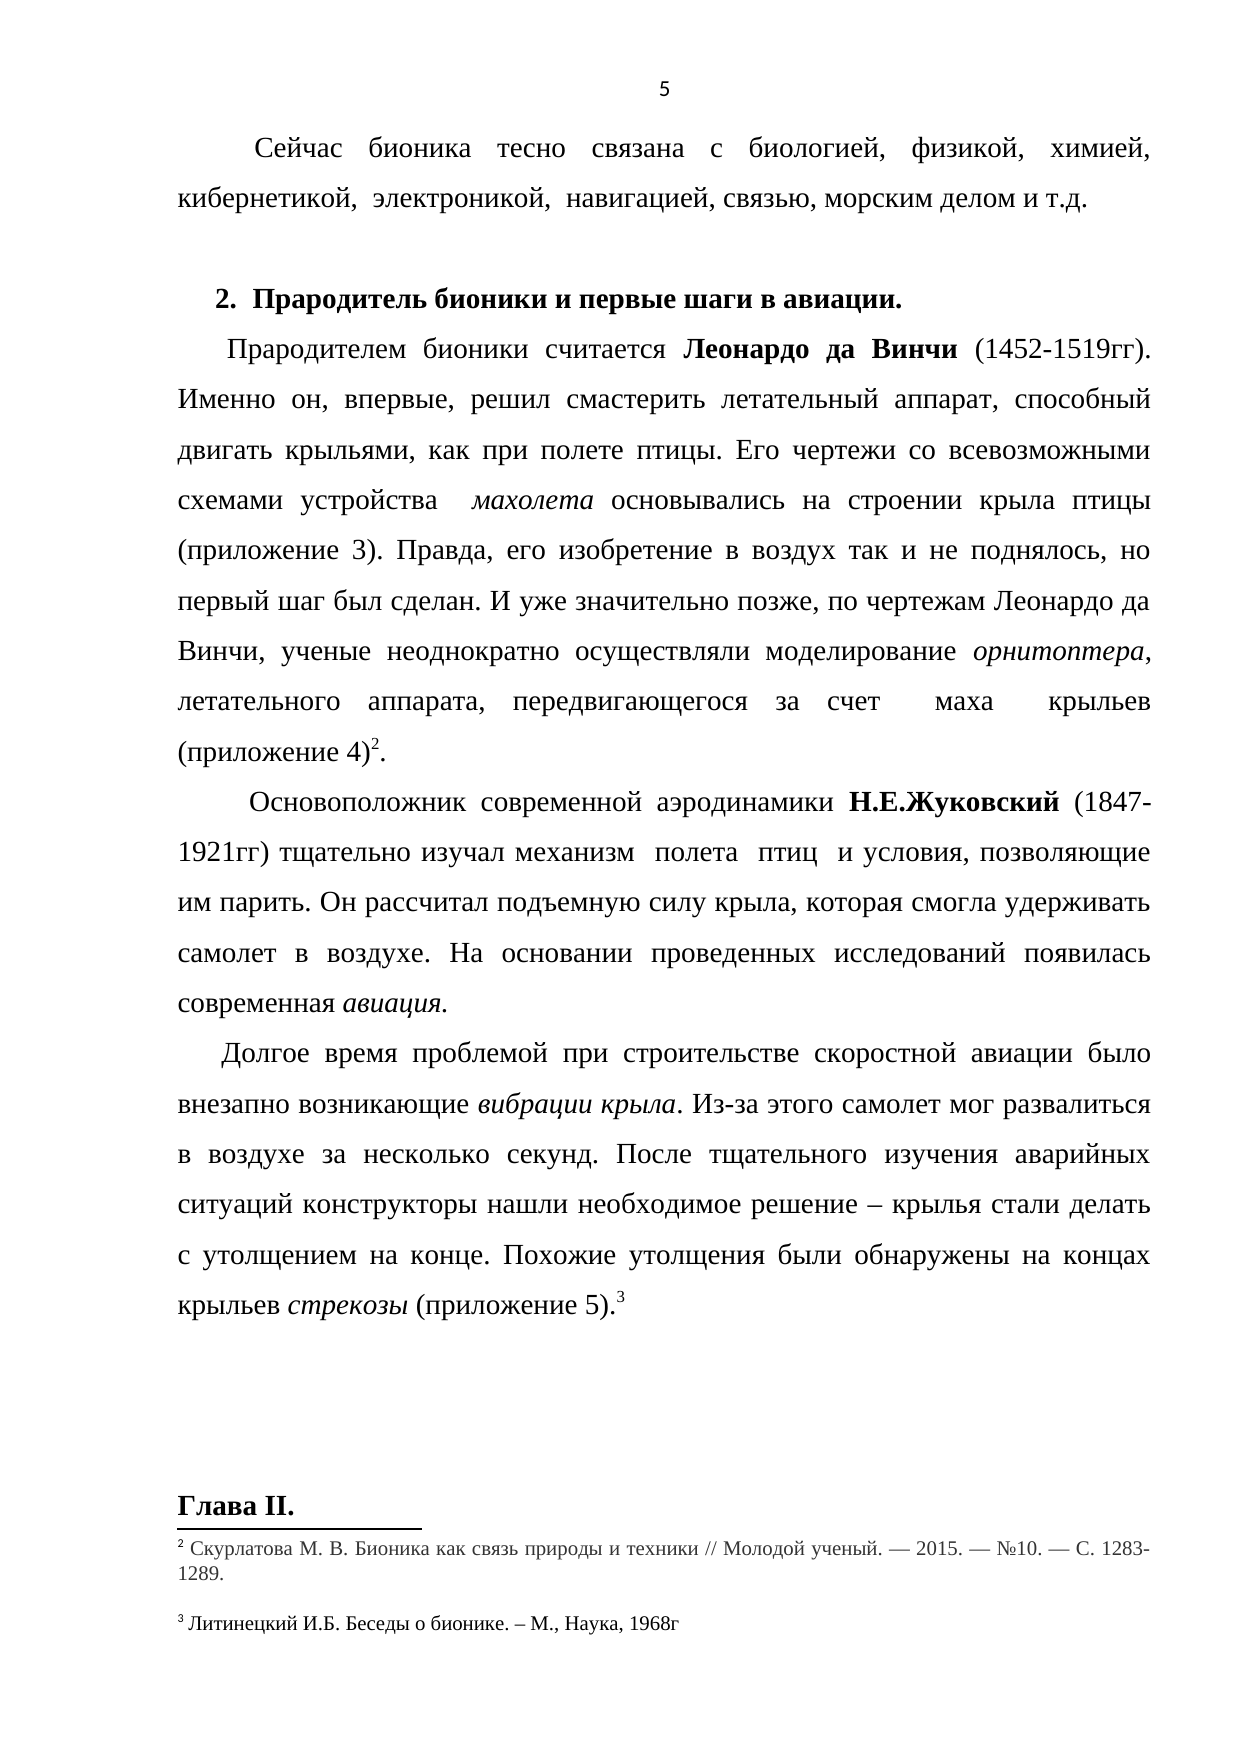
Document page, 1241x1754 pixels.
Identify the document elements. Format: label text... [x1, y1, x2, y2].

text Глава II. [177, 1488, 1152, 1522]
text Долгое время проблемой при строительстве скоростной авиации было внезапно возникающие вибрации крыла. Из-за этого самолет мог развалиться в воздухе за несколько секунд. После тщательного изучения аварийных ситуаций конструкторы нашли необходимое решение – крылья стали делать с утолщением на конце. Похожие утолщения были обнаружены на концах крыльев стрекозы (приложение 5). [177, 1036, 1152, 1321]
list Прародитель бионики и первые шаги в авиации. [215, 281, 1152, 314]
text Прародителем бионики считается Леонардо да Винчи (1452-1519гг). Именно он, впервые, решил смастерить летательный аппарат, способный двигать крыльями, как при полете птицы. Его чертежи со всевозможными схемами устройства махолета основывались на строении крыла птицы (приложение 3). Правда, его изобретение в воздух так и не поднялось, но первый шаг был сделан. И уже значительно позже, по чертежам Леонардо да Винчи, ученые неоднократно осуществляли моделирование орнитоптера, летательного аппарата, передвигающегося за счет маха крыльев (приложение 4). [177, 331, 1152, 767]
text Сейчас бионика тесно связана с биологией, физикой, химией, кибернетикой, электроникой, навигацией, связью, морским делом и т.д. [177, 130, 1152, 214]
text Основоположник современной аэродинамики Н.Е.Жуковский (1847-1921гг) тщательно изучал механизм полета птиц и условия, позволяющие им парить. Он рассчитал подъемную силу крыла, которая смогла удерживать самолет в воздухе. На основании проведенных исследований появилась современная авиация. [177, 784, 1152, 1019]
